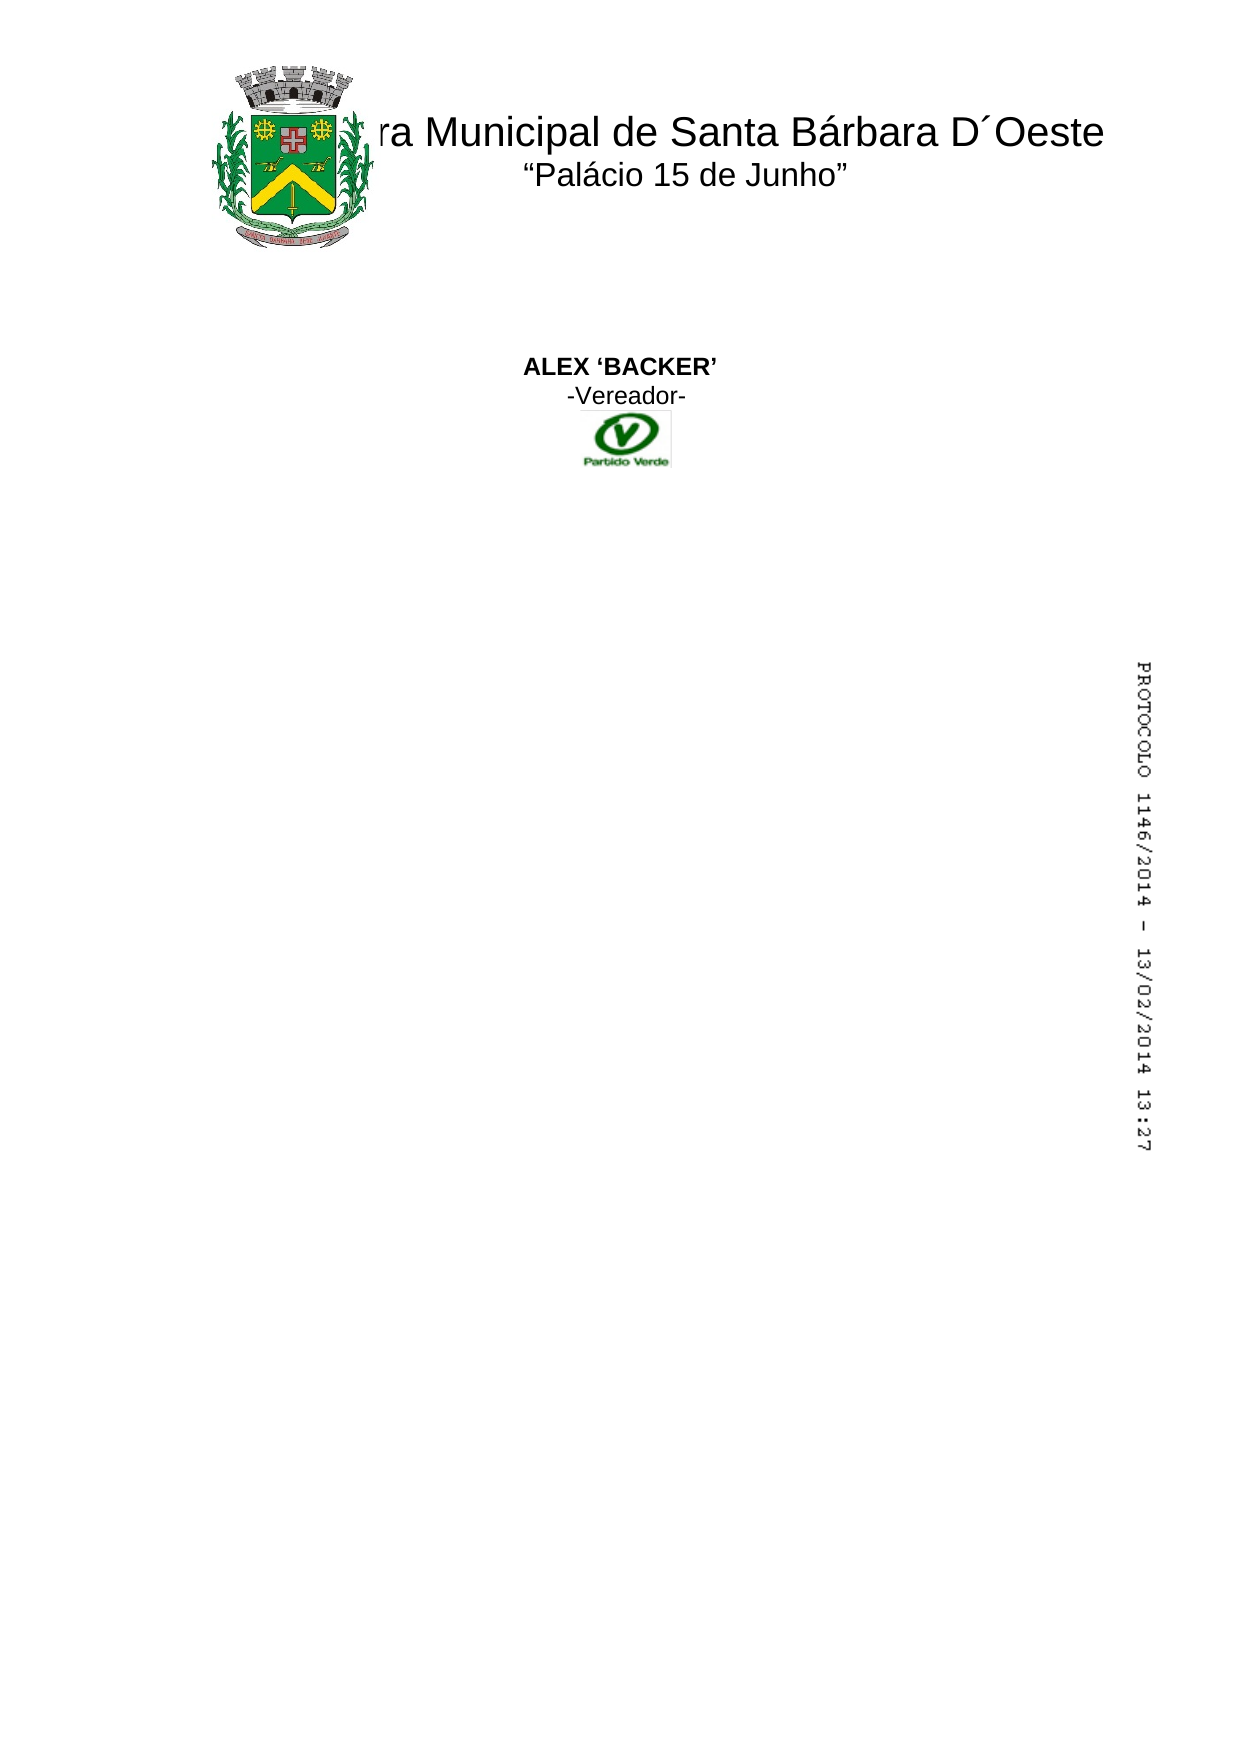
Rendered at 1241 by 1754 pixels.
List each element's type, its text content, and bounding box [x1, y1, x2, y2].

text -Vereador- [177, 381, 1063, 409]
picture [211, 66, 381, 255]
picture [1110, 658, 1173, 1155]
picture [580, 409, 673, 468]
text ALEX ‘BACKER’ [177, 352, 1063, 381]
